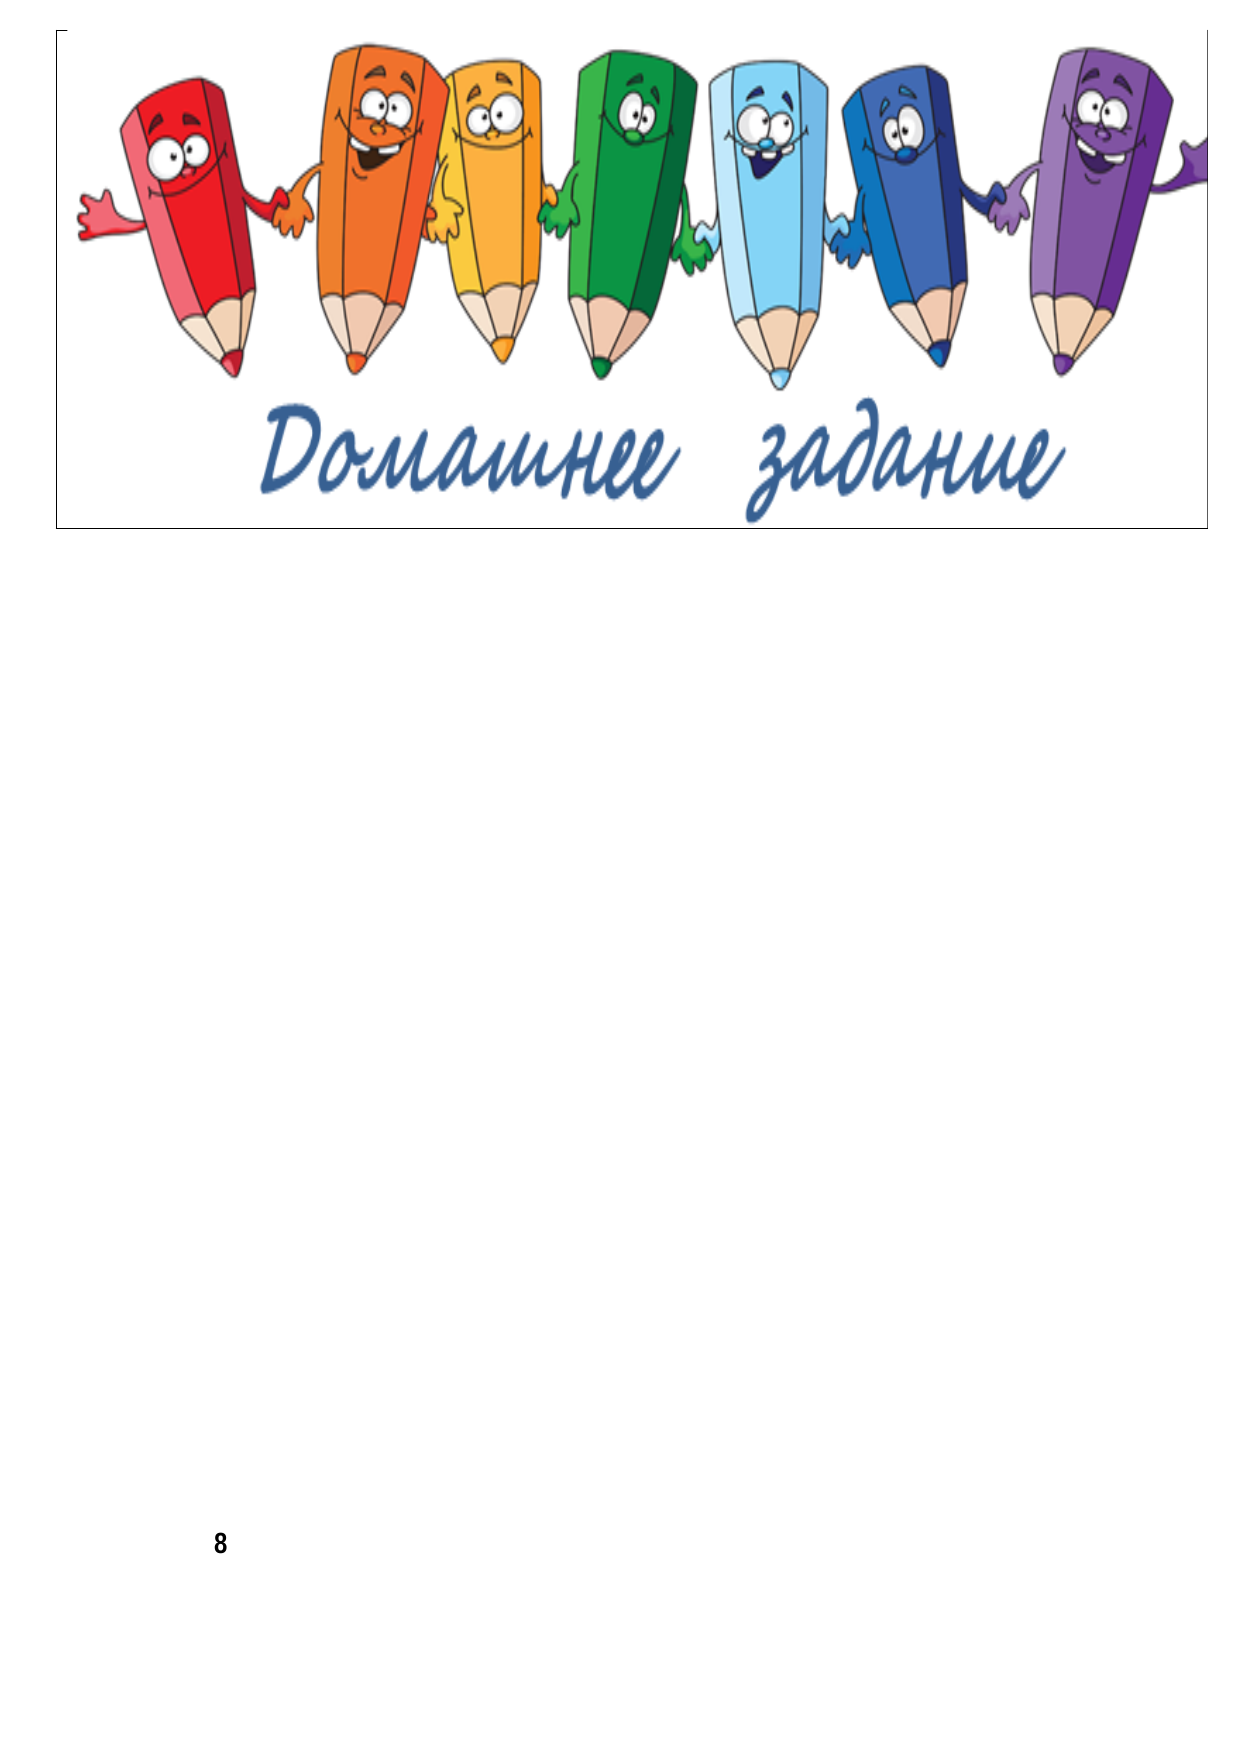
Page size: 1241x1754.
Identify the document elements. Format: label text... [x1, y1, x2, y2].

picture [67, 30, 1208, 528]
